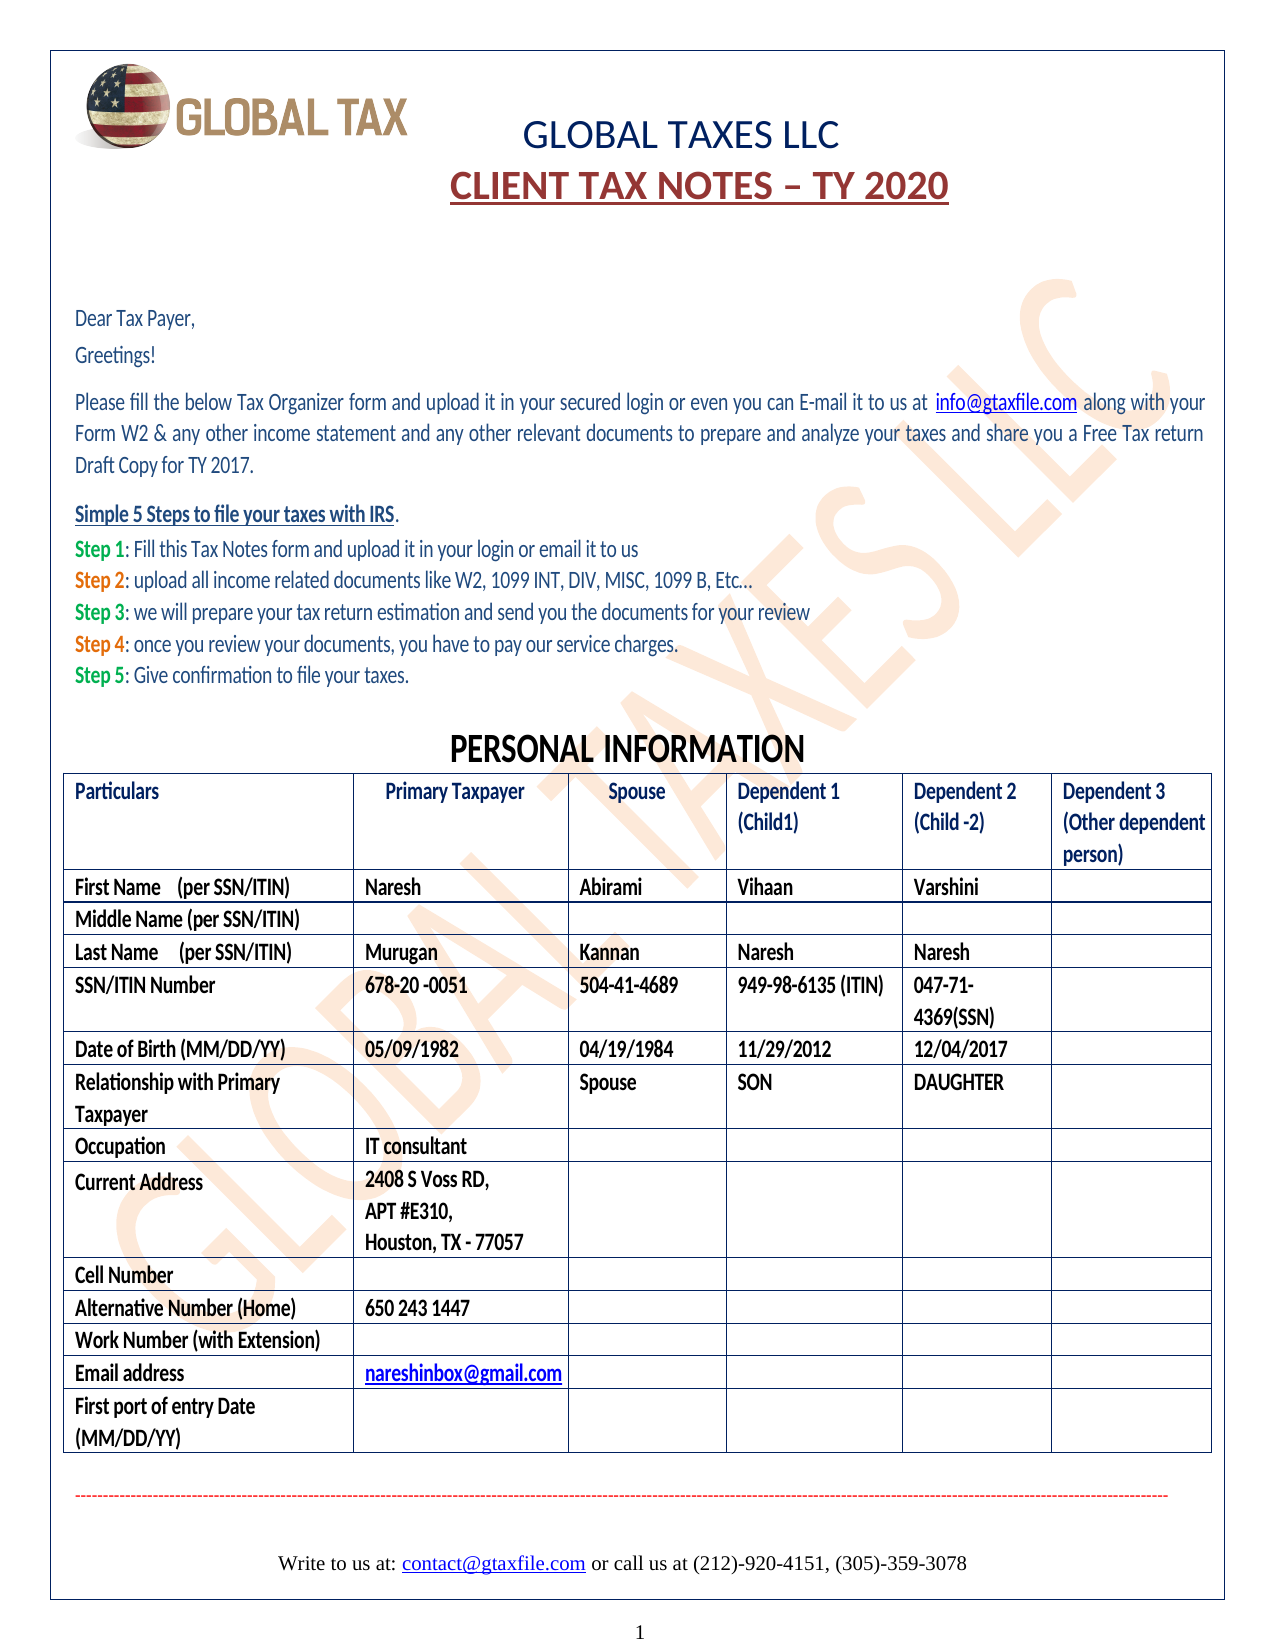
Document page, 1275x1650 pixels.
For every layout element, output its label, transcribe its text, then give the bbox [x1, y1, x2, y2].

text Step 2: upload all income related documents like W2, 1099 INT, DIV, MISC, 1099 B, Etc… [75, 563, 1206, 595]
table_cell [354, 1065, 568, 1128]
text Step 5: Give confirmation to file your taxes. [75, 658, 1206, 690]
table_cell Spouse [569, 1065, 726, 1128]
table_cell Relationship with Primary Taxpayer [64, 1065, 353, 1128]
text Step 3: we will prepare your tax return estimation and send you the documents for your review [75, 595, 1206, 627]
table_cell Occupation [64, 1129, 353, 1161]
table_cell 11/29/2012 [727, 1032, 902, 1064]
table_cell 2408 S Voss RD, APT #E310, Houston, TX - 77057 [354, 1162, 568, 1257]
table_cell Last Name (per SSN/ITIN) [64, 935, 353, 967]
table_cell 504-41-4689 [569, 968, 726, 1031]
table_cell Murugan [354, 935, 568, 967]
table_cell [727, 1356, 902, 1388]
picture [75, 63, 408, 149]
table_cell 650 243 1447 [354, 1291, 568, 1322]
table_cell 949-98-6135 (ITIN) [727, 968, 902, 1031]
table_cell Cell Number [64, 1258, 353, 1290]
table_cell First port of entry Date (MM/DD/YY) [64, 1389, 353, 1452]
table_header Dependent 1 (Child1) [727, 774, 902, 869]
table_header Dependent 3 (Other dependent person) [1052, 774, 1211, 869]
table_cell [1052, 870, 1211, 901]
table_cell [1052, 1389, 1211, 1452]
table_header Particulars [64, 774, 353, 869]
table_cell Middle Name (per SSN/ITIN) [64, 903, 353, 934]
table_cell Naresh [727, 935, 902, 967]
table_cell Vihaan [727, 870, 902, 901]
table_cell [569, 903, 726, 934]
text Greetings! [75, 338, 1206, 369]
table_cell 12/04/2017 [903, 1032, 1051, 1064]
text Dear Tax Payer, [75, 301, 1206, 333]
table_cell [569, 1258, 726, 1290]
table_cell [903, 1291, 1051, 1322]
table_cell [903, 1129, 1051, 1161]
text Step 1: Fill this Tax Notes form and upload it in your login or email it to us [75, 532, 1206, 563]
table_cell First Name (per SSN/ITIN) [64, 870, 353, 901]
text Simple 5 Steps to file your taxes with IRS. [75, 497, 1206, 529]
table_cell SSN/ITIN Number [64, 968, 353, 1031]
table_cell [727, 1291, 902, 1322]
table_cell [354, 1389, 568, 1452]
table_cell [903, 1162, 1051, 1257]
table_cell [727, 1258, 902, 1290]
table_cell Kannan [569, 935, 726, 967]
table_cell [569, 1324, 726, 1355]
table_cell [727, 1324, 902, 1355]
table_cell [354, 1258, 568, 1290]
table_header Spouse [569, 774, 726, 869]
table_cell [569, 1356, 726, 1388]
table_cell Alternative Number (Home) [64, 1291, 353, 1322]
text CLIENT TAX NOTES – TY 2020 [375, 159, 1200, 209]
table_cell [1052, 1324, 1211, 1355]
table_cell [903, 1356, 1051, 1388]
table_cell Email address [64, 1356, 353, 1388]
table_cell Date of Birth (MM/DD/YY) [64, 1032, 353, 1064]
table_cell [569, 1389, 726, 1452]
table_cell [903, 903, 1051, 934]
table_cell 04/19/1984 [569, 1032, 726, 1064]
table_cell SON [727, 1065, 902, 1128]
table_cell [727, 1389, 902, 1452]
table_cell [354, 903, 568, 934]
table_cell [1052, 935, 1211, 967]
table_cell [727, 903, 902, 934]
table_cell Varshini [903, 870, 1051, 901]
table_cell [569, 1162, 726, 1257]
table_cell [1052, 1162, 1211, 1257]
table_cell [1052, 1291, 1211, 1322]
table_cell [1052, 1129, 1211, 1161]
text PERSONAL INFORMATION [375, 720, 1206, 773]
table_cell [1052, 1065, 1211, 1128]
table_cell nareshinbox@gmail.com [354, 1356, 568, 1388]
table_header Dependent 2 (Child -2) [903, 774, 1051, 869]
table_cell [727, 1162, 902, 1257]
table_cell [903, 1324, 1051, 1355]
table_cell [1052, 1258, 1211, 1290]
table_cell IT consultant [354, 1129, 568, 1161]
table_cell Naresh [354, 870, 568, 901]
table_cell 678-20 -0051 [354, 968, 568, 1031]
table_cell Current Address [64, 1162, 353, 1257]
table_cell [727, 1129, 902, 1161]
table_cell [1052, 903, 1211, 934]
table_cell [1052, 1032, 1211, 1064]
table_cell Work Number (with Extension) [64, 1324, 353, 1355]
table_cell [354, 1324, 568, 1355]
table_cell Abirami [569, 870, 726, 901]
table_cell [1052, 968, 1211, 1031]
table_cell DAUGHTER [903, 1065, 1051, 1128]
table_cell 047-71-4369(SSN) [903, 968, 1051, 1031]
table_cell [569, 1291, 726, 1322]
table_cell [1052, 1356, 1211, 1388]
table_cell [903, 1258, 1051, 1290]
table_cell 05/09/1982 [354, 1032, 568, 1064]
table_cell Naresh [903, 935, 1051, 967]
table_cell [569, 1129, 726, 1161]
table_cell [903, 1389, 1051, 1452]
text Please fill the below Tax Organizer form and upload it in your secured login or even you can E-mail it to us at info@gtaxfile.com along with your Form W2 & any other income statement and any other relevant documents to prepare and analyze your taxes and share you a Free Tax return Draft Copy for TY 2017. [75, 384, 1206, 479]
table_header Primary Taxpayer [354, 774, 568, 869]
text Step 4: once you review your documents, you have to pay our service charges. [75, 627, 1206, 658]
